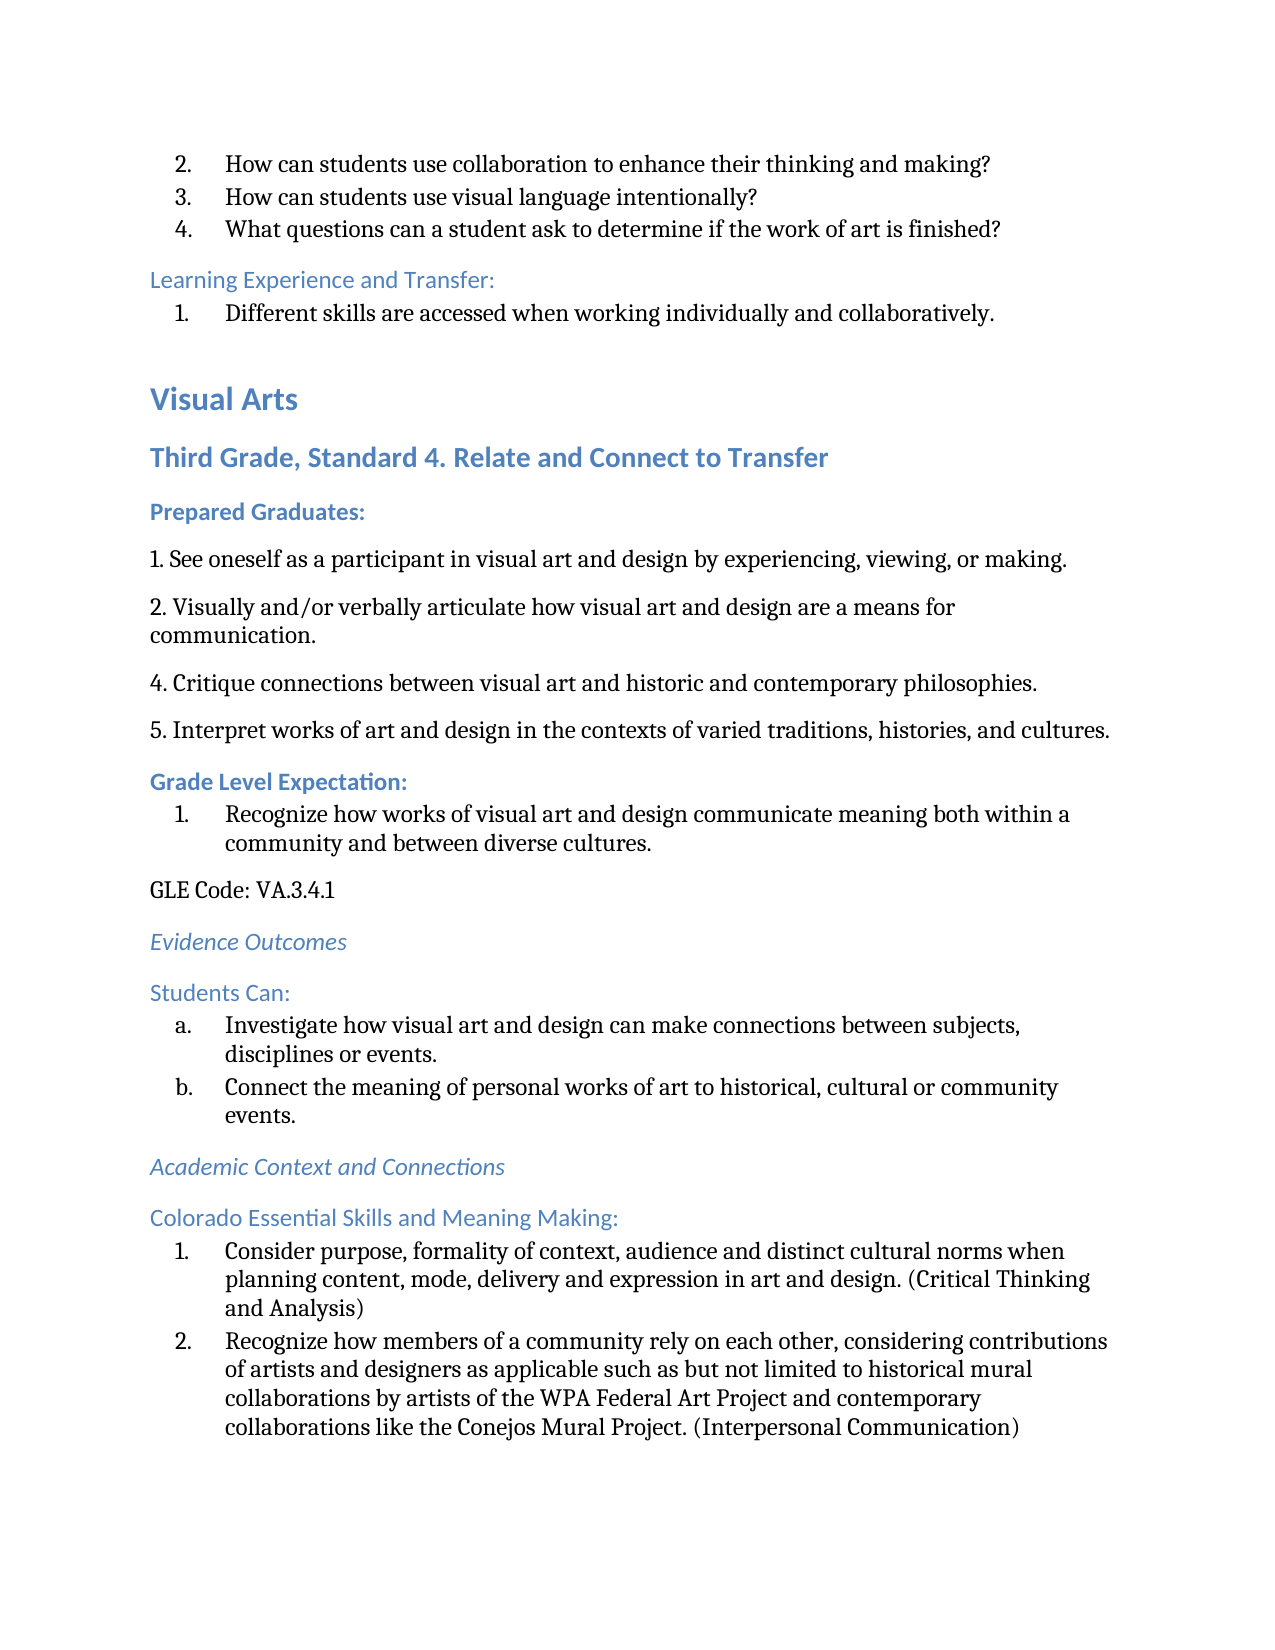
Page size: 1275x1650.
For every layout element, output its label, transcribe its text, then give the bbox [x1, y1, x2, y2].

subtitle Colorado Essential Skills and Meaning Making: [150, 1202, 1125, 1233]
subtitle Students Can: [150, 977, 1125, 1008]
list Different skills are accessed when working individually and collaboratively. [175, 299, 1125, 328]
subtitle Third Grade, Standard 4. Relate and Connect to Transfer [150, 439, 1125, 475]
subtitle Visual Arts [150, 378, 1125, 418]
list How can students use collaboration to enhance their thinking and making? [175, 150, 1125, 179]
list Recognize how members of a community rely on each other, considering contributions of artists and designers as applicable such as but not limited to historical mural collaborations by artists of the WPA Federal Art Project and contemporary collaborations like the Conejos Mural Project. (Interpersonal Communication) [175, 1327, 1125, 1442]
list What questions can a student ask to determine if the work of art is finished? [175, 215, 1125, 244]
text 2. Visually and/or verbally articulate how visual art and design are a means for communication. [150, 592, 1125, 650]
text 5. Interpret works of art and design in the contexts of varied traditions, histories, and cultures. [150, 716, 1125, 745]
list How can students use visual language intentionally? [175, 182, 1125, 211]
list Investigate how visual art and design can make connections between subjects, disciplines or events. [175, 1011, 1125, 1069]
text 4. Critique connections between visual art and historic and contemporary philosophies. [150, 669, 1125, 697]
list Connect the meaning of personal works of art to historical, cultural or community events. [175, 1073, 1125, 1130]
text 1. See oneself as a participant in visual art and design by experiencing, viewing, or making. [150, 545, 1125, 574]
text GLE Code: VA.3.4.1 [150, 876, 1125, 905]
subtitle Evidence Outcomes [150, 926, 1125, 956]
list Recognize how works of visual art and design communicate meaning both within a community and between diverse cultures. [175, 800, 1125, 857]
subtitle Learning Experience and Transfer: [150, 264, 1125, 295]
list Consider purpose, formality of context, audience and distinct cultural norms when planning content, mode, delivery and expression in art and design. (Critical Thinking and Analysis) [175, 1237, 1125, 1323]
subtitle Prepared Graduates: [150, 496, 1125, 526]
subtitle Grade Level Expectation: [150, 766, 1125, 796]
subtitle Academic Context and Connections [150, 1151, 1125, 1182]
